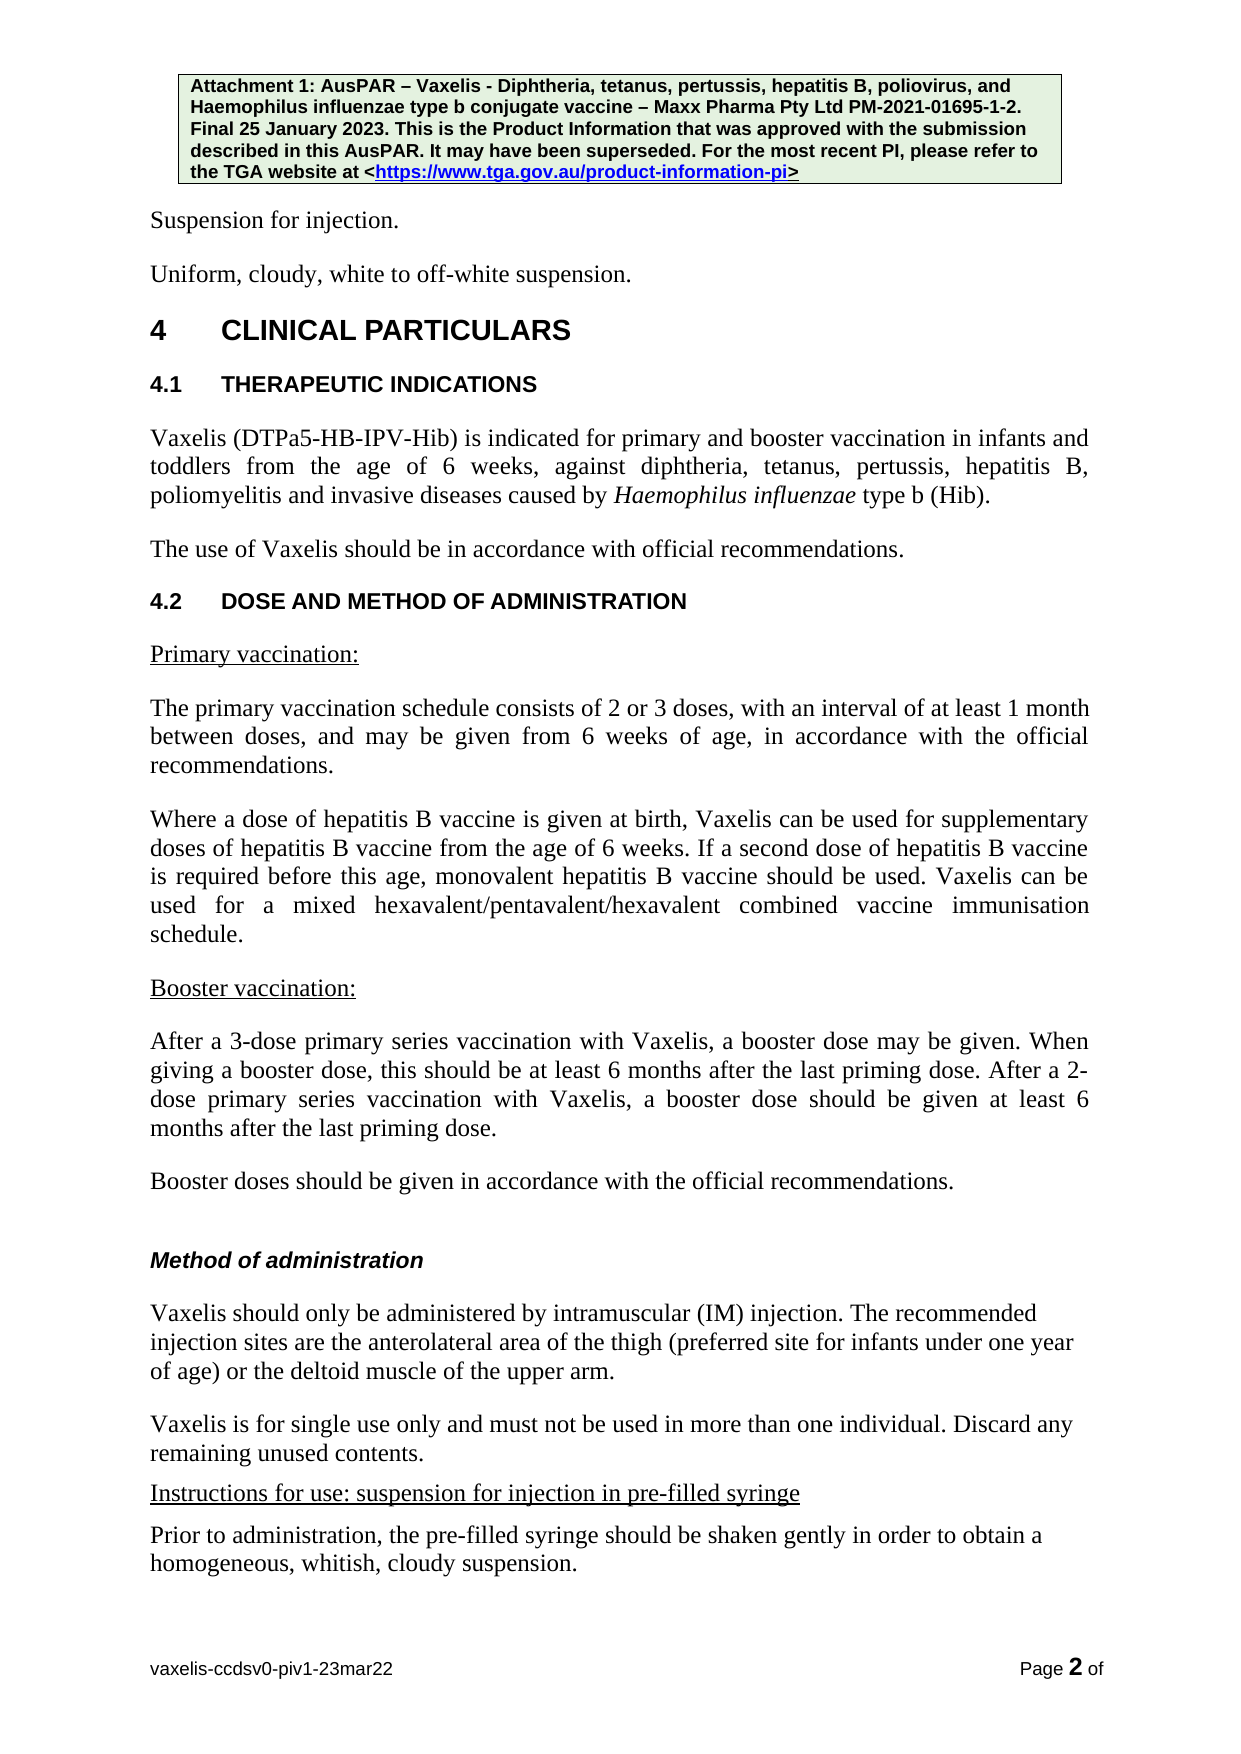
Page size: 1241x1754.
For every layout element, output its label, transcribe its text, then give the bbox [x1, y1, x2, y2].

text Instructions for use: suspension for injection in pre-filled syringe [150, 1478, 1090, 1507]
text The use of Vaxelis should be in accordance with official recommendations. [150, 534, 1090, 563]
text Booster doses should be given in accordance with the official recommendations. [150, 1166, 1090, 1195]
text The primary vaccination schedule consists of 2 or 3 doses, with an interval of at least 1 month between doses, and may be given from 6 weeks of age, in accordance with the official recommendations. [150, 693, 1090, 779]
text Booster vaccination: [150, 973, 1090, 1001]
text Uniform, cloudy, white to off-white suspension. [150, 259, 1090, 288]
subtitle Dose and method of administration [150, 588, 1090, 614]
text After a 3-dose primary series vaccination with Vaxelis, a booster dose may be given. When giving a booster dose, this should be at least 6 months after the last priming dose. After a 2-dose primary series vaccination with Vaxelis, a booster dose should be given at least 6 months after the last priming dose. [150, 1026, 1090, 1141]
text Method of administration [150, 1247, 1090, 1273]
text Where a dose of hepatitis B vaccine is given at birth, Vaxelis can be used for supplementary doses of hepatitis B vaccine from the age of 6 weeks. If a second dose of hepatitis B vaccine is required before this age, monovalent hepatitis B vaccine should be used. Vaxelis can be used for a mixed hexavalent/pentavalent/hexavalent combined vaccine immunisation schedule. [150, 804, 1090, 948]
text Primary vaccination: [150, 639, 1090, 668]
text Suspension for injection. [150, 205, 1090, 234]
text Vaxelis is for single use only and must not be used in more than one individual. Discard any remaining unused contents. [150, 1409, 1090, 1467]
subtitle Therapeutic indications [150, 371, 1090, 398]
text Vaxelis should only be administered by intramuscular (IM) injection. The recommended injection sites are the anterolateral area of the thigh (preferred site for infants under one year of age) or the deltoid muscle of the upper arm. [150, 1298, 1090, 1384]
text Vaxelis (DTPa5-HB-IPV-Hib) is indicated for primary and booster vaccination in infants and toddlers from the age of 6 weeks, against diphtheria, tetanus, pertussis, hepatitis B, poliomyelitis and invasive diseases caused by Haemophilus influenzae type b (Hib). [150, 423, 1090, 509]
text Prior to administration, the pre-filled syringe should be shaken gently in order to obtain a homogeneous, whitish, cloudy suspension. [150, 1520, 1048, 1577]
subtitle Clinical particulars [150, 313, 1090, 346]
